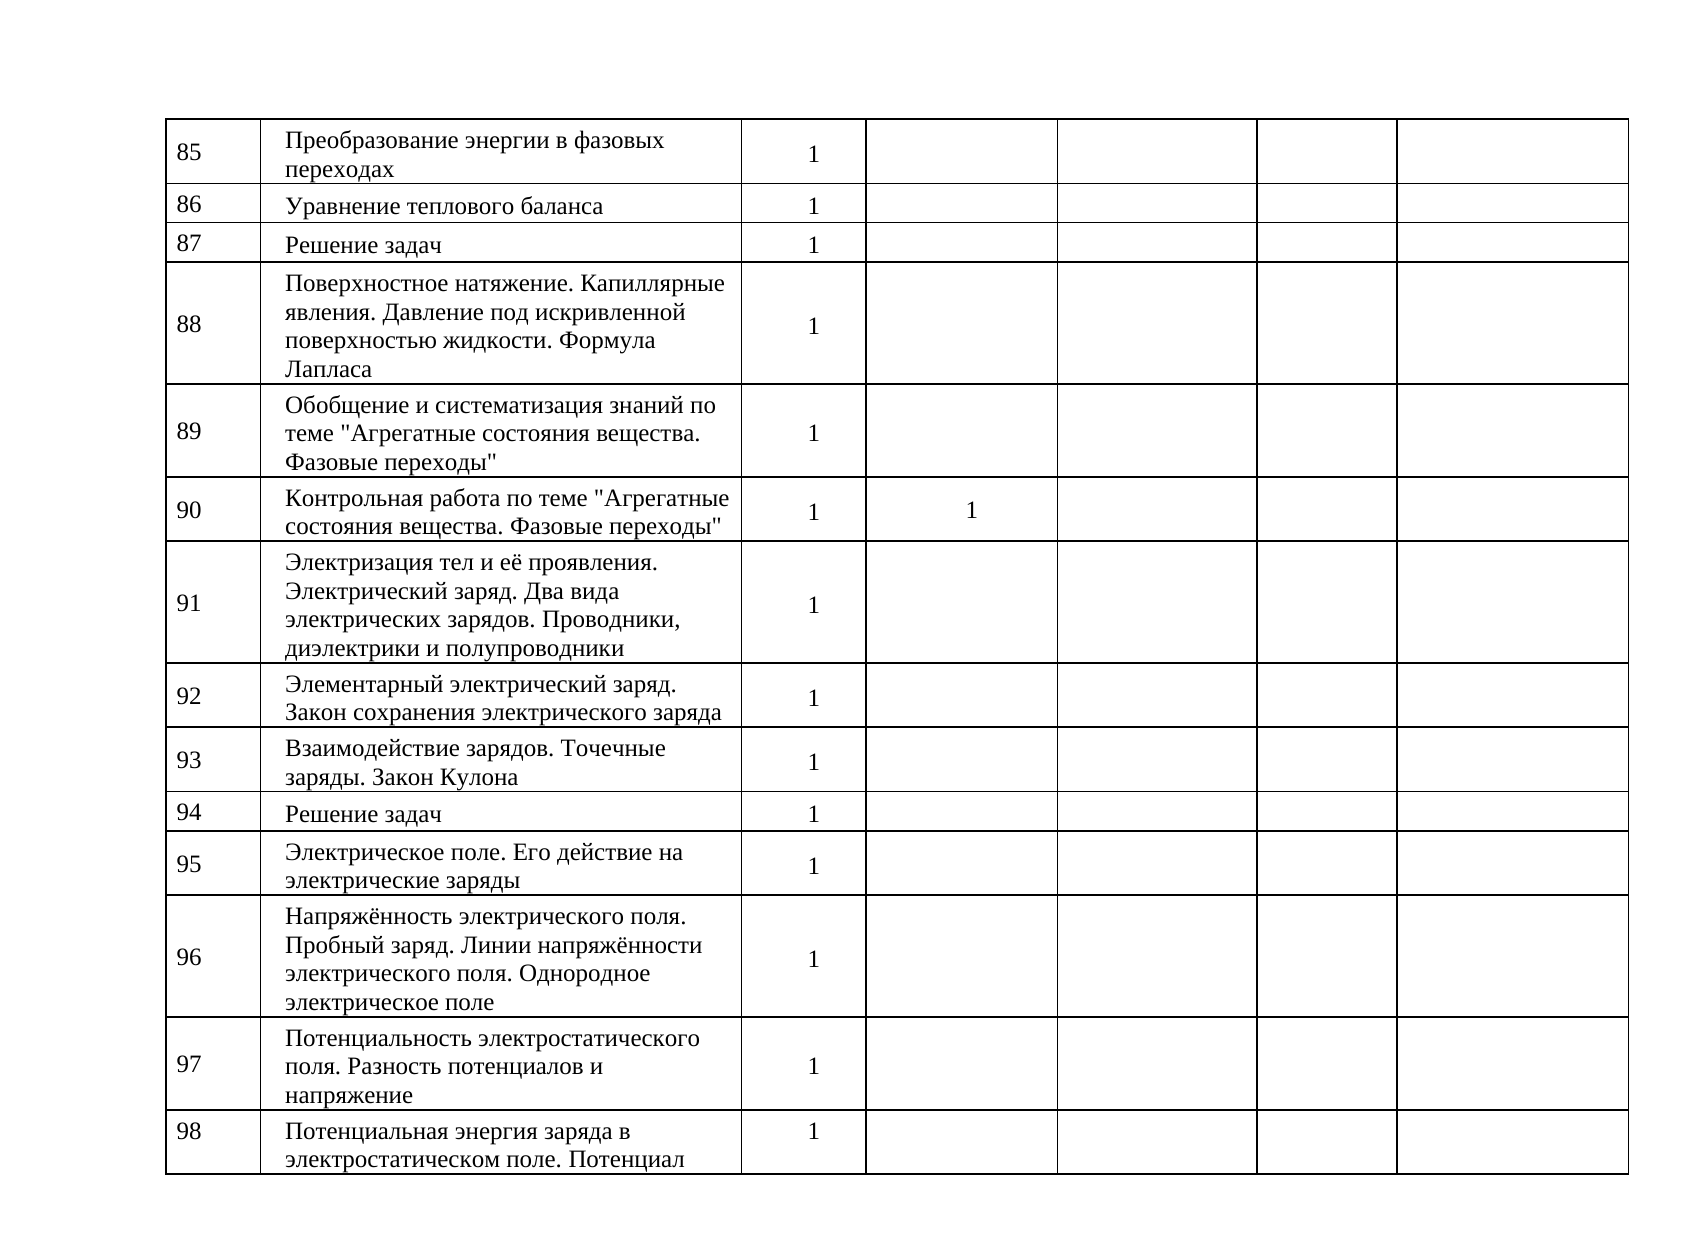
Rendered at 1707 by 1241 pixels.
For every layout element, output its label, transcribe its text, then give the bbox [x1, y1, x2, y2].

table_cell [1398, 664, 1628, 726]
table_cell 1 [742, 184, 865, 222]
table_cell [867, 728, 1057, 791]
table_cell 89 [167, 385, 260, 476]
table_cell 1 [742, 664, 865, 726]
table_cell 91 [167, 542, 260, 662]
table_cell Электризация тел и её проявления. Электрический заряд. Два вида электрических зарядов. Проводники, диэлектрики и полупроводники [261, 542, 741, 662]
table_cell [1058, 664, 1256, 726]
table_cell [1258, 120, 1396, 182]
table_cell 86 [167, 184, 260, 222]
table_cell [1398, 263, 1628, 383]
table_cell [1058, 832, 1256, 894]
table_cell [867, 263, 1057, 383]
table_cell Элементарный электрический заряд. Закон сохранения электрического заряда [261, 664, 741, 726]
table_cell [867, 664, 1057, 726]
table_cell [1058, 385, 1256, 476]
table_cell [1398, 385, 1628, 476]
table_cell 1 [742, 478, 865, 540]
table_cell [1258, 792, 1396, 830]
table_cell [867, 542, 1057, 662]
table_cell 1 [742, 263, 865, 383]
table_cell [1258, 664, 1396, 726]
table_cell 96 [167, 896, 260, 1016]
table_cell Взаимодействие зарядов. Точечные заряды. Закон Кулона [261, 728, 741, 791]
table_cell [1058, 223, 1256, 261]
table_cell [1258, 832, 1396, 894]
table_cell [1258, 263, 1396, 383]
table_cell 1 [742, 1111, 865, 1173]
table_cell 1 [867, 478, 1057, 540]
table_cell [1058, 263, 1256, 383]
table_cell 98 [167, 1111, 260, 1173]
table_cell [1258, 478, 1396, 540]
table_cell [867, 184, 1057, 222]
table_cell [1398, 832, 1628, 894]
table_cell [1058, 792, 1256, 830]
table_cell [1258, 728, 1396, 791]
table_cell [1398, 223, 1628, 261]
table_cell [1058, 542, 1256, 662]
table_cell [1258, 223, 1396, 261]
table_cell [1398, 478, 1628, 540]
table_cell [1058, 120, 1256, 182]
table_cell Обобщение и систематизация знаний по теме "Агрегатные состояния вещества. Фазовые переходы" [261, 385, 741, 476]
table_cell 1 [742, 223, 865, 261]
table_cell Решение задач [261, 223, 741, 261]
table_cell [867, 832, 1057, 894]
table_cell [867, 120, 1057, 182]
table_cell 87 [167, 223, 260, 261]
table_cell 1 [742, 728, 865, 791]
table_cell [1058, 184, 1256, 222]
table_cell [1258, 1111, 1396, 1173]
table_cell 1 [742, 542, 865, 662]
table_cell 95 [167, 832, 260, 894]
table_cell 1 [742, 896, 865, 1016]
table_cell [1258, 184, 1396, 222]
table_cell 1 [742, 832, 865, 894]
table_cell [261, 1111, 741, 1173]
table_cell 1 [742, 385, 865, 476]
table_cell 85 [167, 120, 260, 182]
table_cell 92 [167, 664, 260, 726]
table_cell Электрическое поле. Его действие на электрические заряды [261, 832, 741, 894]
table_cell 88 [167, 263, 260, 383]
table_cell [1058, 728, 1256, 791]
table_cell Напряжённость электрического поля. Пробный заряд. Линии напряжённости электрического поля. Однородное электрическое поле [261, 896, 741, 1016]
table_cell [1058, 896, 1256, 1016]
table_cell Потенциальность электростатического поля. Разность потенциалов и напряжение [261, 1018, 741, 1109]
table_cell [1398, 792, 1628, 830]
table_cell 94 [167, 792, 260, 830]
table_cell [1258, 385, 1396, 476]
table_cell [867, 792, 1057, 830]
table_cell Решение задач [261, 792, 741, 830]
table_cell [867, 896, 1057, 1016]
table_cell [1398, 1018, 1628, 1109]
table_cell [1398, 1111, 1628, 1173]
table_cell [1058, 1018, 1256, 1109]
table_cell 90 [167, 478, 260, 540]
table_cell [1398, 184, 1628, 222]
table_cell [1398, 542, 1628, 662]
table_cell [1398, 728, 1628, 791]
table_cell Контрольная работа по теме "Агрегатные состояния вещества. Фазовые переходы" [261, 478, 741, 540]
table_cell [1058, 478, 1256, 540]
table_cell [1258, 1018, 1396, 1109]
table_cell Преобразование энергии в фазовых переходах [261, 120, 741, 182]
table_cell 1 [742, 120, 865, 182]
table_cell [1258, 542, 1396, 662]
table_cell [867, 1018, 1057, 1109]
table_cell 93 [167, 728, 260, 791]
table_cell [867, 1111, 1057, 1173]
table_cell [867, 385, 1057, 476]
table_cell [1058, 1111, 1256, 1173]
table_cell Уравнение теплового баланса [261, 184, 741, 222]
table_cell [867, 223, 1057, 261]
table_cell Поверхностное натяжение. Капиллярные явления. Давление под искривленной поверхностью жидкости. Формула Лапласа [261, 263, 741, 383]
table_cell [1398, 120, 1628, 182]
table_cell [1258, 896, 1396, 1016]
table_cell [1398, 896, 1628, 1016]
table_cell 1 [742, 792, 865, 830]
table_cell 97 [167, 1018, 260, 1109]
table_cell 1 [742, 1018, 865, 1109]
